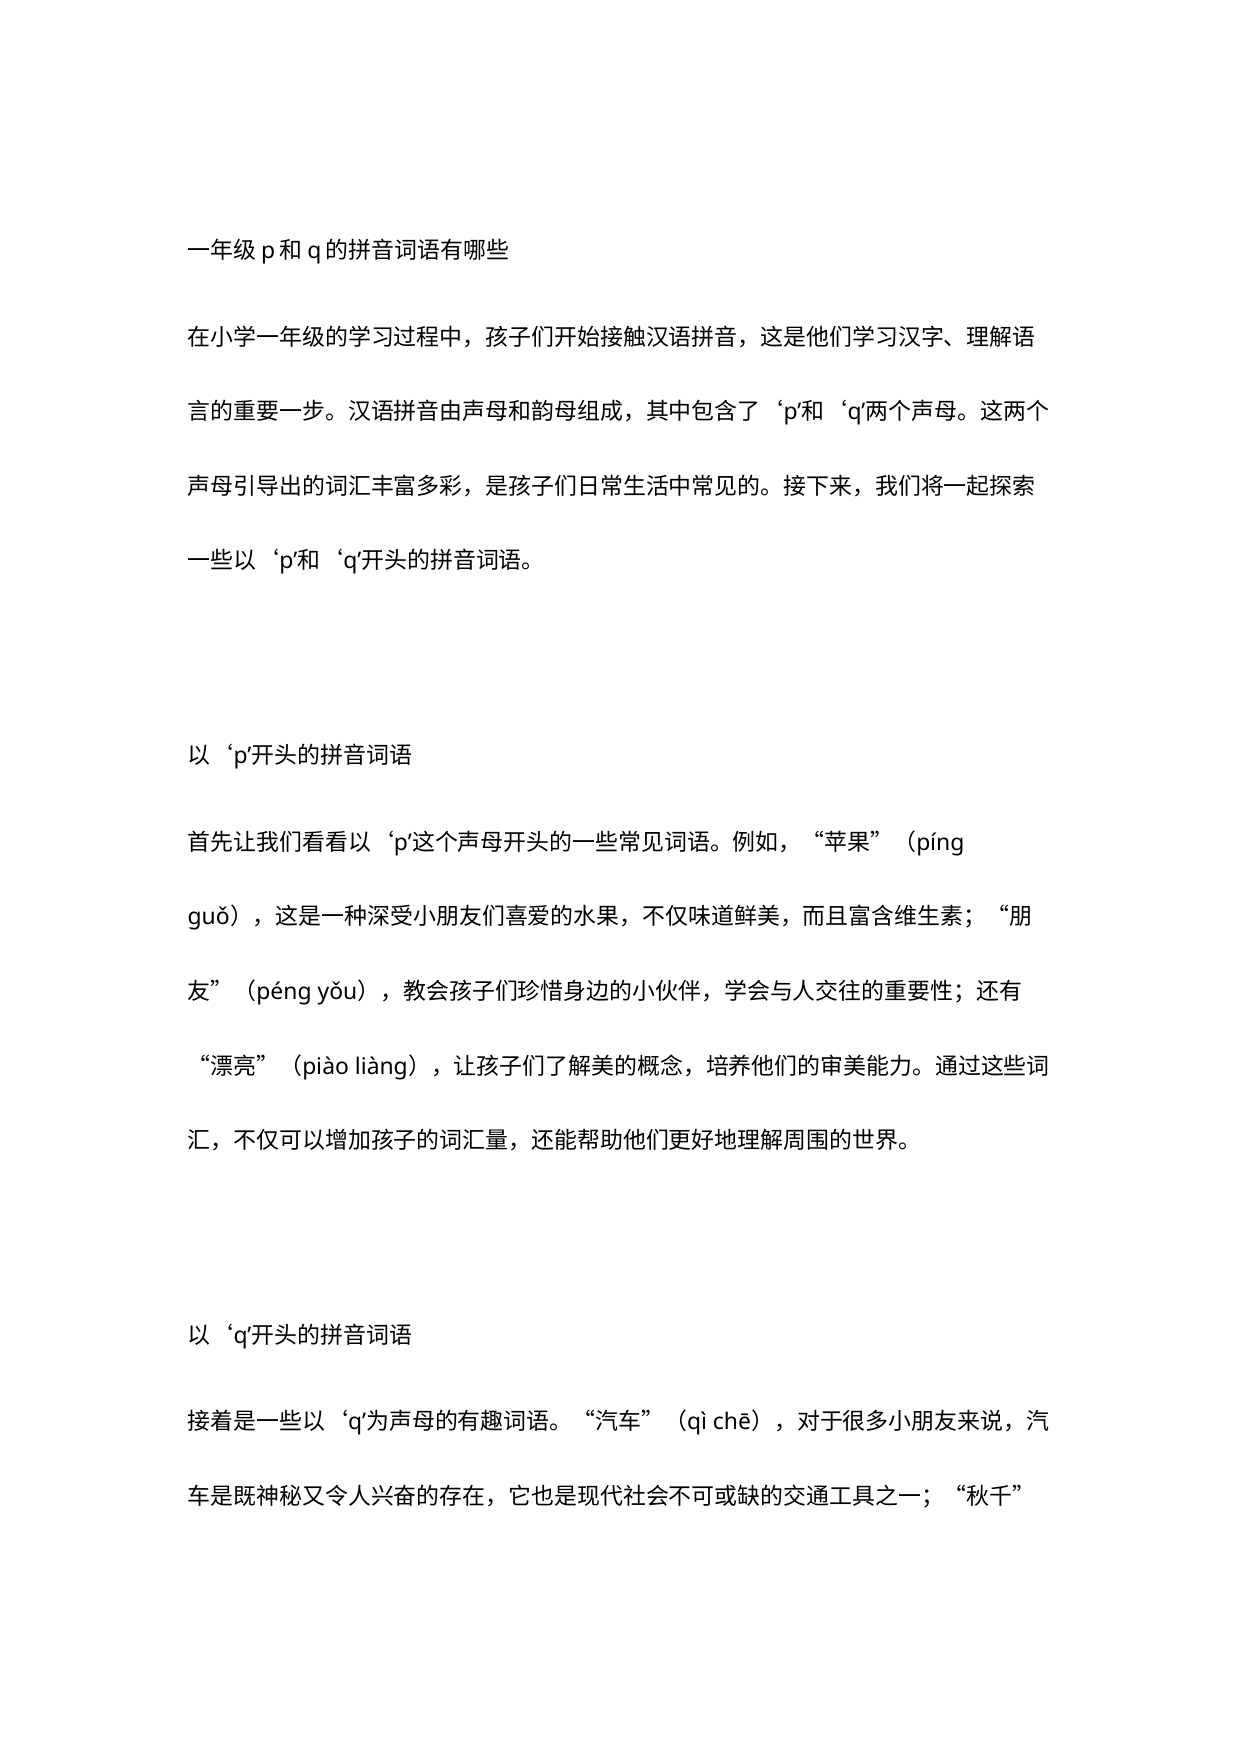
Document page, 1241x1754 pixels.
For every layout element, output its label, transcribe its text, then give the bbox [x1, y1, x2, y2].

text 一年级p和q的拼音词语有哪些 [187, 216, 1053, 281]
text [187, 1387, 1053, 1527]
text 首先让我们看看以‘p’这个声母开头的一些常见词语。例如，“苹果”（píng guǒ），这是一种深受小朋友们喜爱的水果，不仅味道鲜美，而且富含维生素；“朋友”（péng yǒu），教会孩子们珍惜身边的小伙伴，学会与人交往的重要性；还有“漂亮”（piào liàng），让孩子们了解美的概念，培养他们的审美能力。通过这些词汇，不仅可以增加孩子的词汇量，还能帮助他们更好地理解周围的世界。 [187, 808, 1053, 1171]
text 以‘p’开头的拼音词语 [187, 721, 1053, 786]
text 在小学一年级的学习过程中，孩子们开始接触汉语拼音，这是他们学习汉字、理解语言的重要一步。汉语拼音由声母和韵母组成，其中包含了‘p’和‘q’两个声母。这两个声母引导出的词汇丰富多彩，是孩子们日常生活中常见的。接下来，我们将一起探索一些以‘p’和‘q’开头的拼音词语。 [187, 302, 1053, 592]
text 以‘q’开头的拼音词语 [187, 1301, 1053, 1366]
